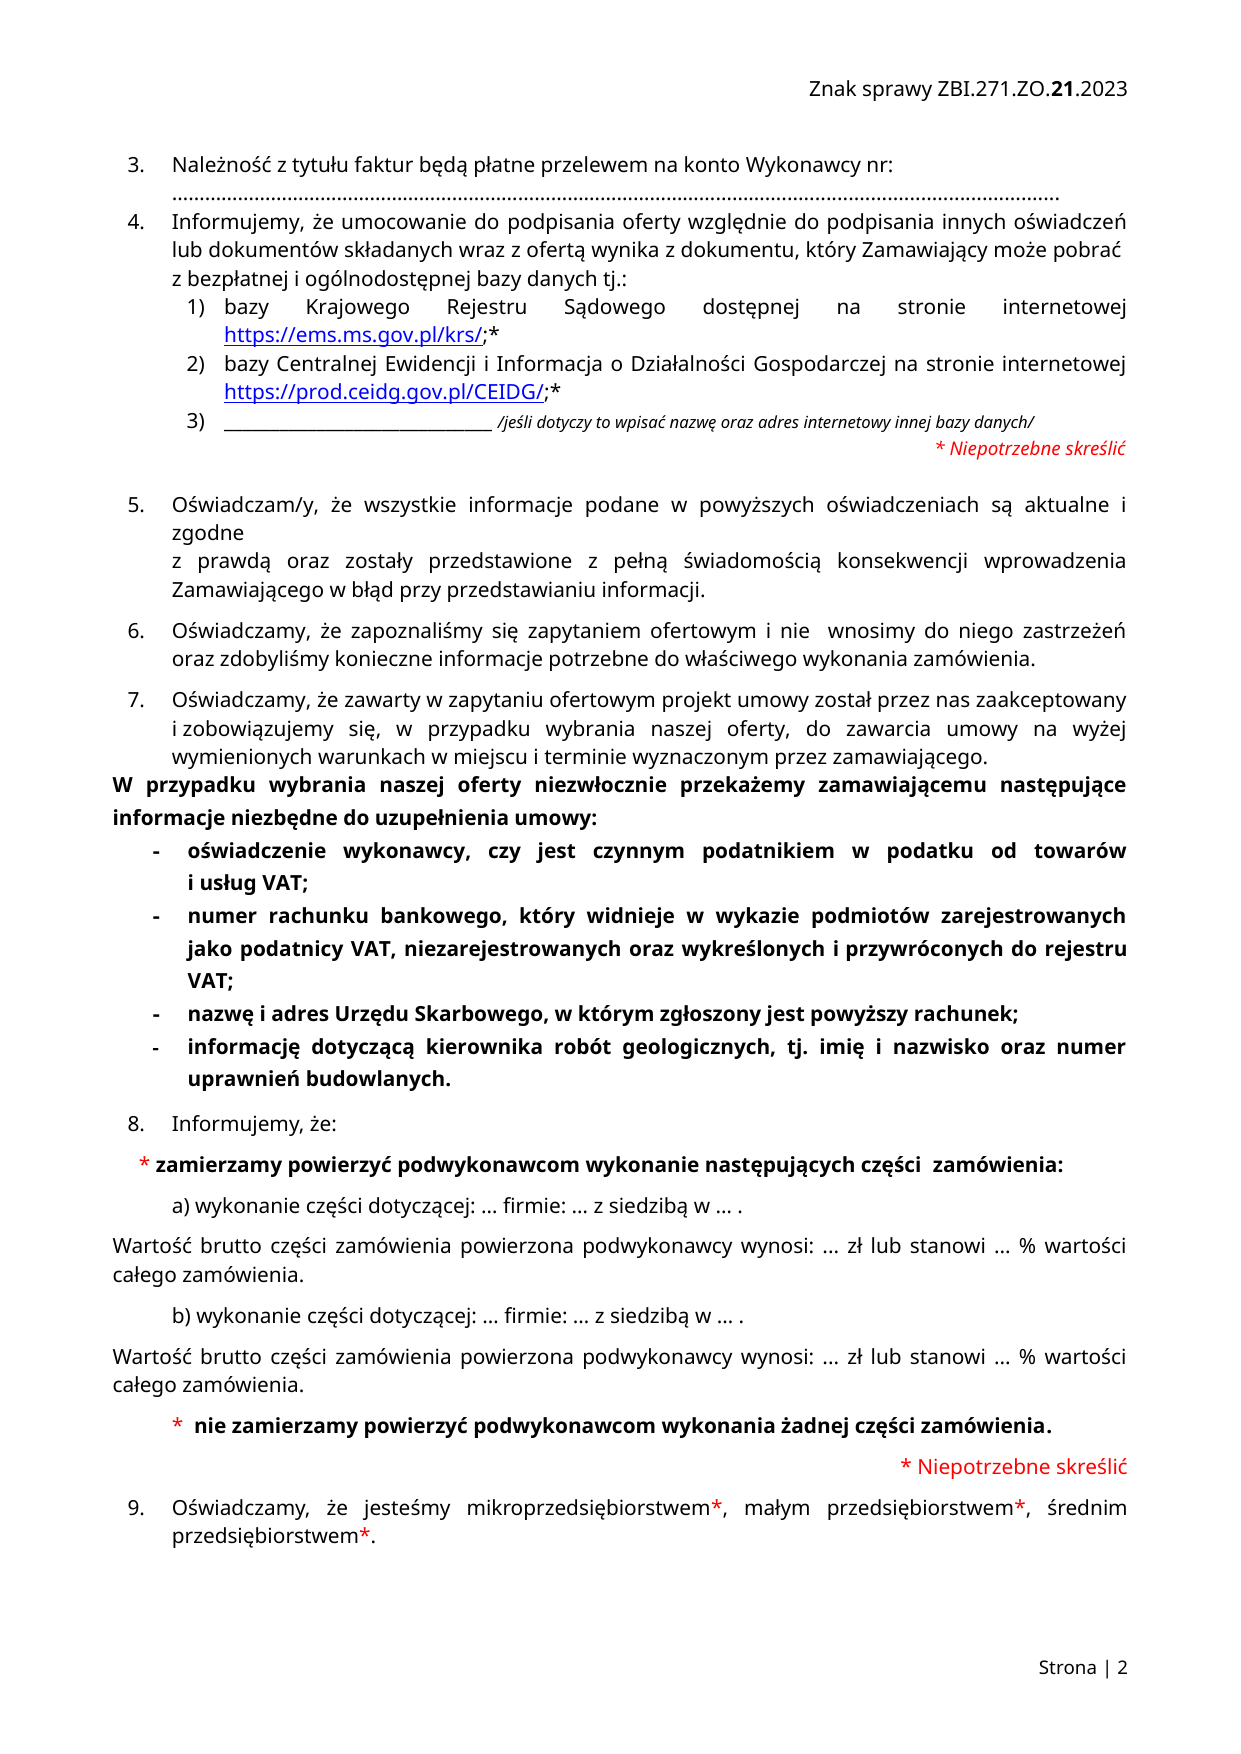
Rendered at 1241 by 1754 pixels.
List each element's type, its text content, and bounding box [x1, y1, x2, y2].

list Oświadczamy, że zawarty w zapytaniu ofertowym projekt umowy został przez nas zaakceptowany i zobowiązujemy się, w przypadku wybrania naszej oferty, do zawarcia umowy na wyżej wymienionych warunkach w miejscu i terminie wyznaczonym przez zamawiającego. [127, 685, 1128, 771]
list bazy Krajowego Rejestru Sądowego dostępnej na stronie internetowej https://ems.ms.gov.pl/krs/;* [186, 292, 1128, 349]
list Oświadczamy, że zapoznaliśmy się zapytaniem ofertowym i nie wnosimy do niego zastrzeżeń oraz zdobyliśmy konieczne informacje potrzebne do właściwego wykonania zamówienia. [127, 616, 1128, 673]
text * nie zamierzamy powierzyć podwykonawcom wykonania żadnej części zamówienia. [172, 1411, 1128, 1440]
text * Niepotrzebne skreślić [172, 1452, 1128, 1481]
list Oświadczam/y, że wszystkie informacje podane w powyższych oświadczeniach są aktualne i zgodne z prawdą oraz zostały przedstawione z pełną świadomością konsekwencji wprowadzenia Zamawiającego w błąd przy przedstawianiu informacji. [127, 490, 1128, 603]
list _____________________________ /jeśli dotyczy to wpisać nazwę oraz adres internetowy innej bazy danych/ [186, 406, 1128, 434]
list ………………………………………………………………………………………………….................................................. [172, 178, 1128, 207]
list Oświadczamy, że jesteśmy mikroprzedsiębiorstwem*, małym przedsiębiorstwem*, średnim przedsiębiorstwem*. [127, 1493, 1128, 1550]
text a) wykonanie części dotyczącej: … firmie: … z siedzibą w … . [172, 1191, 1128, 1219]
list bazy Centralnej Ewidencji i Informacja o Działalności Gospodarczej na stronie internetowej https://prod.ceidg.gov.pl/CEIDG/;* [186, 349, 1128, 406]
text Wartość brutto części zamówienia powierzona podwykonawcy wynosi: ... zł lub stanowi ... % wartości całego zamówienia. [112, 1232, 1128, 1288]
list oświadczenie wykonawcy, czy jest czynnym podatnikiem w podatku od towarów i usług VAT; [150, 836, 1128, 897]
list Informujemy, że: [127, 1109, 1128, 1138]
text * Niepotrzebne skreślić [147, 434, 1128, 461]
text b) wykonanie części dotyczącej: … firmie: … z siedzibą w … . [172, 1301, 1128, 1329]
text W przypadku wybrania naszej oferty niezwłocznie przekażemy zamawiającemu następujące informacje niezbędne do uzupełnienia umowy: [112, 771, 1128, 832]
text * zamierzamy powierzyć podwykonawcom wykonanie następujących części zamówienia: [139, 1151, 1128, 1179]
list nazwę i adres Urzędu Skarbowego, w którym zgłoszony jest powyższy rachunek; [150, 999, 1128, 1028]
text Wartość brutto części zamówienia powierzona podwykonawcy wynosi: ... zł lub stanowi ... % wartości całego zamówienia. [112, 1342, 1128, 1399]
list numer rachunku bankowego, który widnieje w wykazie podmiotów zarejestrowanych jako podatnicy VAT, niezarejestrowanych oraz wykreślonych i przywróconych do rejestru VAT; [150, 901, 1128, 995]
list Informujemy, że umocowanie do podpisania oferty względnie do podpisania innych oświadczeń lub dokumentów składanych wraz z ofertą wynika z dokumentu, który Zamawiający może pobrać z bezpłatnej i ogólnodostępnej bazy danych tj.: [127, 207, 1128, 292]
list Należność z tytułu faktur będą płatne przelewem na konto Wykonawcy nr: [127, 150, 1128, 178]
list informację dotyczącą kierownika robót geologicznych, tj. imię i nazwisko oraz numer uprawnień budowlanych. [150, 1032, 1128, 1093]
